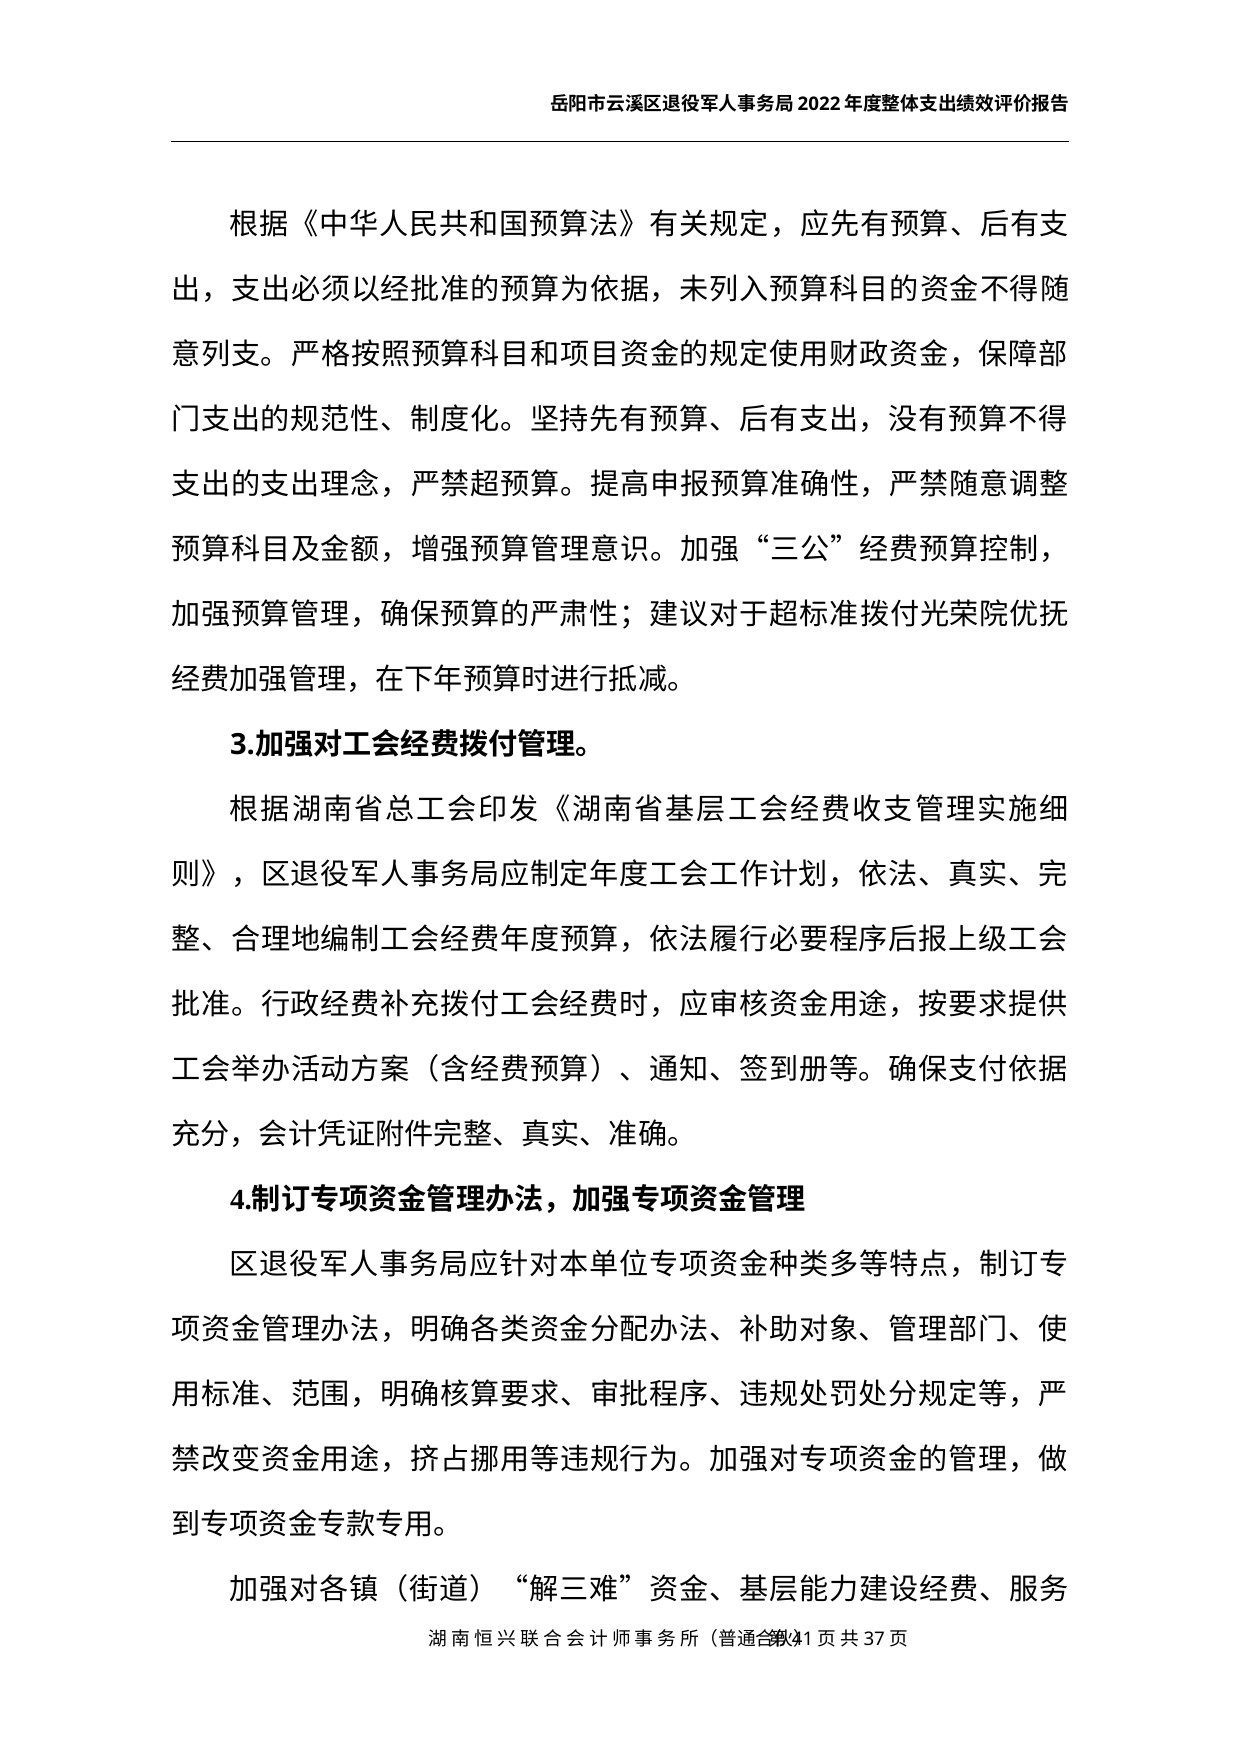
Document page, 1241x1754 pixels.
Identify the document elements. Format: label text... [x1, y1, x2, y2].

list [171, 1554, 1069, 1619]
list 根据湖南省总工会印发《湖南省基层工会经费收支管理实施细则》，区退役军人事务局应制定年度工会工作计划，依法、真实、完整、合理地编制工会经费年度预算，依法履行必要程序后报上级工会批准。行政经费补充拨付工会经费时，应审核资金用途，按要求提供工会举办活动方案（含经费预算）、通知、签到册等。确保支付依据充分，会计凭证附件完整、真实、准确。 [171, 774, 1069, 1164]
list 4.制订专项资金管理办法，加强专项资金管理 [171, 1164, 1069, 1229]
list 根据《中华人民共和国预算法》有关规定，应先有预算、后有支出，支出必须以经批准的预算为依据，未列入预算科目的资金不得随意列支。严格按照预算科目和项目资金的规定使用财政资金，保障部门支出的规范性、制度化。坚持先有预算、后有支出，没有预算不得支出的支出理念，严禁超预算。提高申报预算准确性，严禁随意调整预算科目及金额，增强预算管理意识。加强“三公”经费预算控制，加强预算管理，确保预算的严肃性；建议对于超标准拨付光荣院优抚经费加强管理，在下年预算时进行抵减。 [171, 189, 1069, 709]
list 区退役军人事务局应针对本单位专项资金种类多等特点，制订专项资金管理办法，明确各类资金分配办法、补助对象、管理部门、使用标准、范围，明确核算要求、审批程序、违规处罚处分规定等，严禁改变资金用途，挤占挪用等违规行为。加强对专项资金的管理，做到专项资金专款专用。 [171, 1229, 1069, 1554]
list 3.加强对工会经费拨付管理。 [171, 709, 1069, 774]
